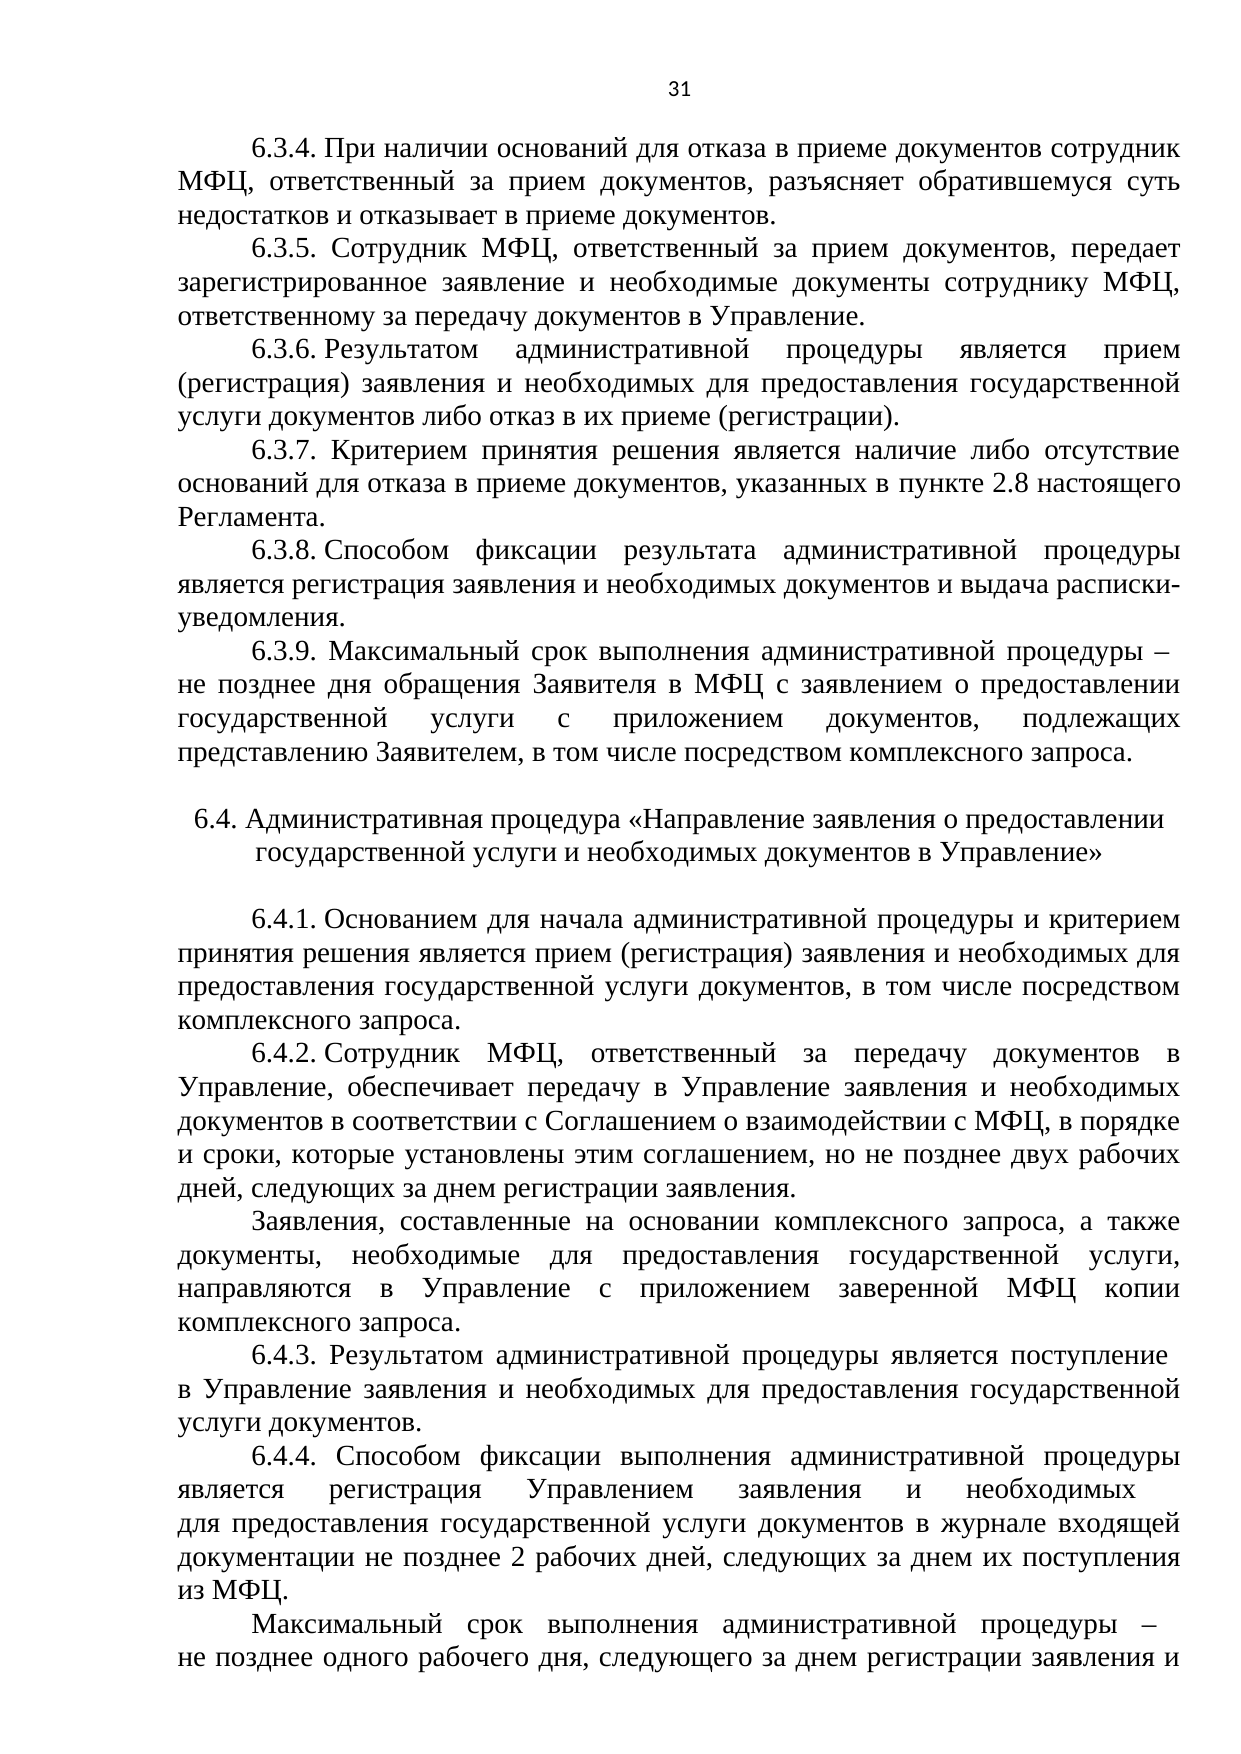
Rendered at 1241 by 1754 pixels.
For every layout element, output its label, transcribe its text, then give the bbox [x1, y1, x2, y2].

text Заявления, составленные на основании комплексного запроса, а также документы, необходимые для предоставления государственной услуги, направляются в Управление с приложением заверенной МФЦ копии комплексного запроса. [177, 1203, 1181, 1337]
text 6.4.2. Сотрудник МФЦ, ответственный за передачу документов в Управление, обеспечивает передачу в Управление заявления и необходимых документов в соответствии с Соглашением о взаимодействии с МФЦ, в порядке и сроки, которые установлены этим соглашением, но не позднее двух рабочих дней, следующих за днем регистрации заявления. [177, 1036, 1181, 1203]
text 6.3.6. Результатом административной процедуры является прием (регистрация) заявления и необходимых для предоставления государственной услуги документов либо отказ в их приеме (регистрации). [177, 331, 1181, 432]
text 6.4.4. Способом фиксации выполнения административной процедуры является регистрация Управлением заявления и необходимых для предоставления государственной услуги документов в журнале входящей документации не позднее 2 рабочих дней, следующих за днем их поступления из МФЦ. [177, 1438, 1181, 1606]
text 6.4.1. Основанием для начала административной процедуры и критерием принятия решения является прием (регистрация) заявления и необходимых для предоставления государственной услуги документов, в том числе посредством комплексного запроса. [177, 901, 1181, 1036]
text 6.3.9. Максимальный срок выполнения административной процедуры – не позднее дня обращения Заявителя в МФЦ с заявлением о предоставлении государственной услуги с приложением документов, подлежащих представлению Заявителем, в том числе посредством комплексного запроса. [177, 633, 1181, 767]
text 6.3.5. Сотрудник МФЦ, ответственный за прием документов, передает зарегистрированное заявление и необходимые документы сотруднику МФЦ, ответственному за передачу документов в Управление. [177, 231, 1181, 331]
text 6.3.8. Способом фиксации результата административной процедуры является регистрация заявления и необходимых документов и выдача расписки-уведомления. [177, 532, 1181, 633]
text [177, 1606, 1181, 1673]
text 6.4. Административная процедура «Направление заявления о предоставлении государственной услуги и необходимых документов в Управление» [177, 801, 1181, 868]
text 6.3.4. При наличии оснований для отказа в приеме документов сотрудник МФЦ, ответственный за прием документов, разъясняет обратившемуся суть недостатков и отказывает в приеме документов. [177, 130, 1181, 231]
text 6.4.3. Результатом административной процедуры является поступление в Управление заявления и необходимых для предоставления государственной услуги документов. [177, 1337, 1181, 1438]
text 6.3.7. Критерием принятия решения является наличие либо отсутствие оснований для отказа в приеме документов, указанных в пункте 2.8 настоящего Регламента. [177, 432, 1181, 532]
